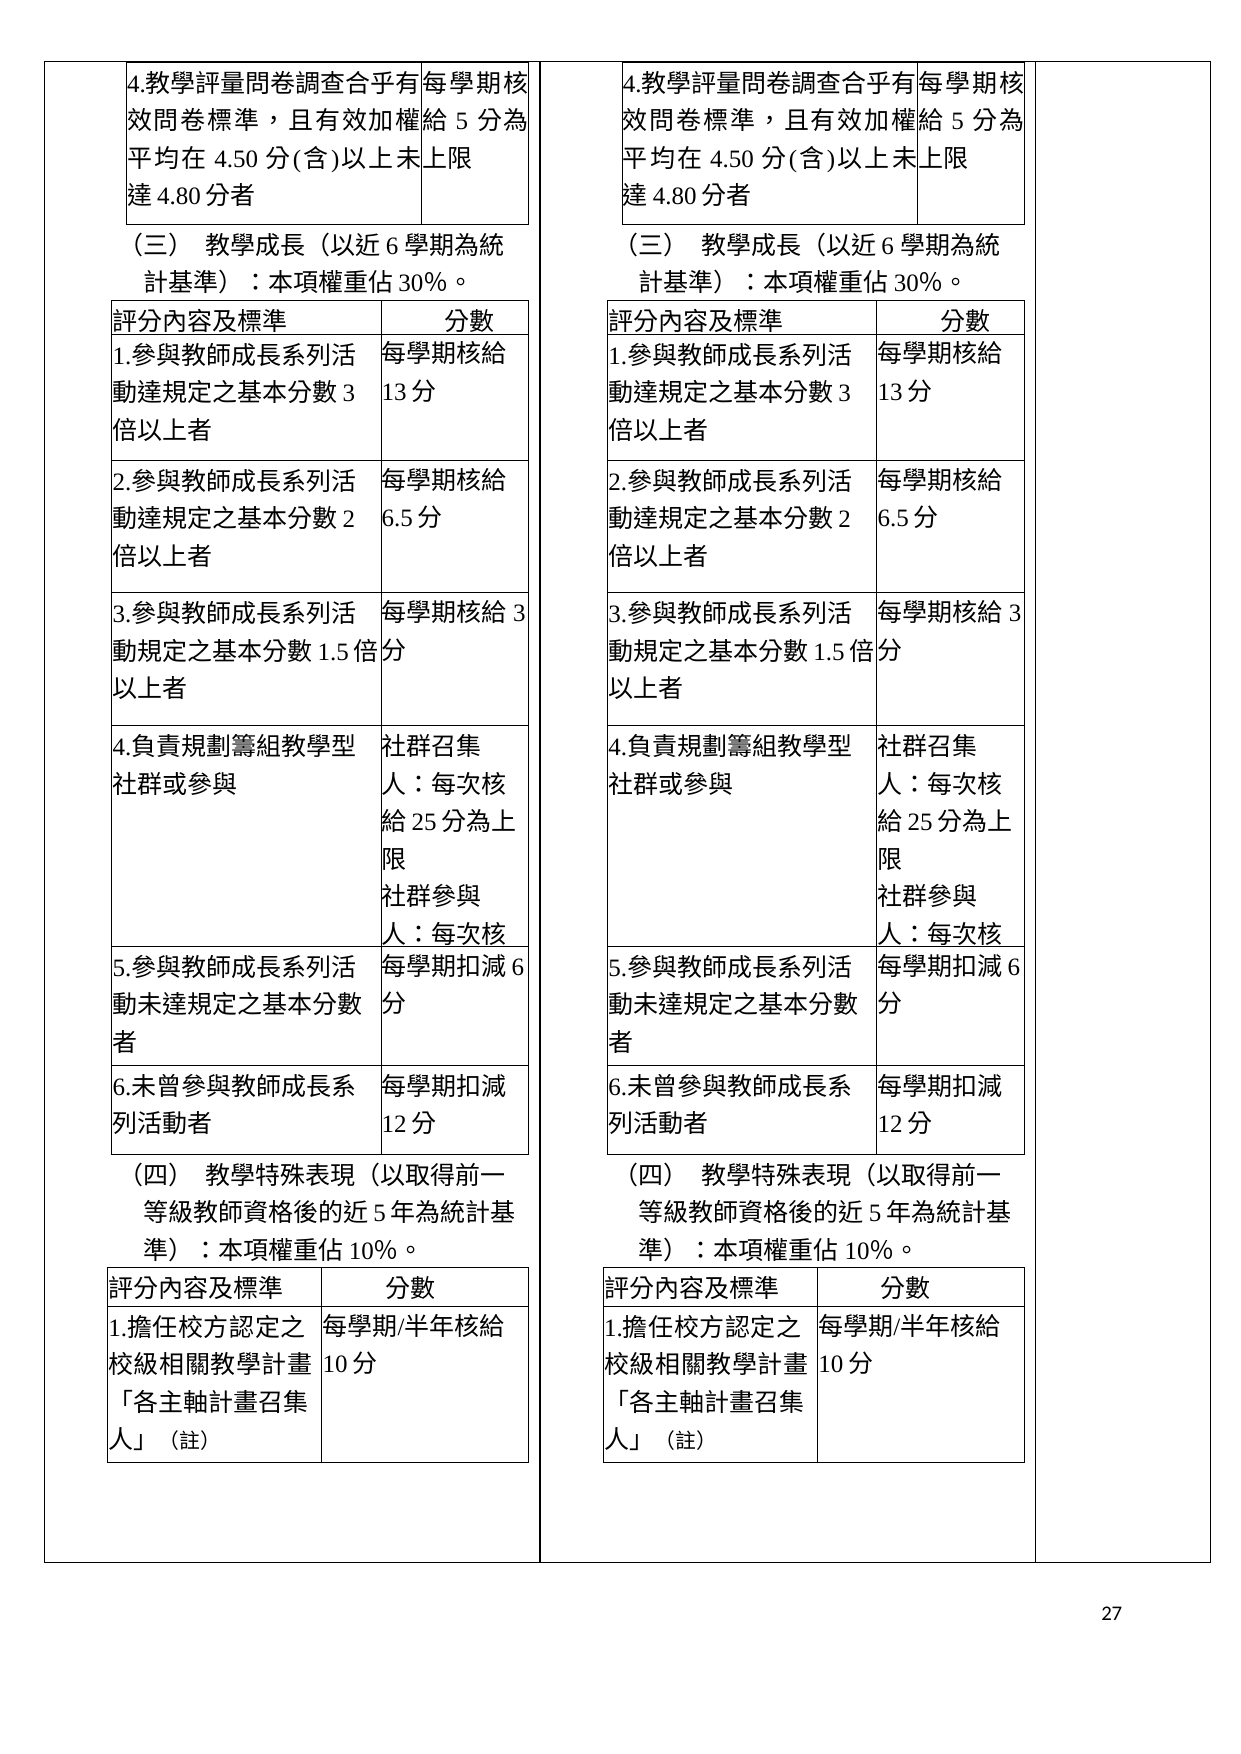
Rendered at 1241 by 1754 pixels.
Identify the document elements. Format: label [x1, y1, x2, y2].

table_cell [45, 62, 539, 1562]
table_cell [541, 62, 1035, 1562]
table_cell [1036, 62, 1210, 1562]
